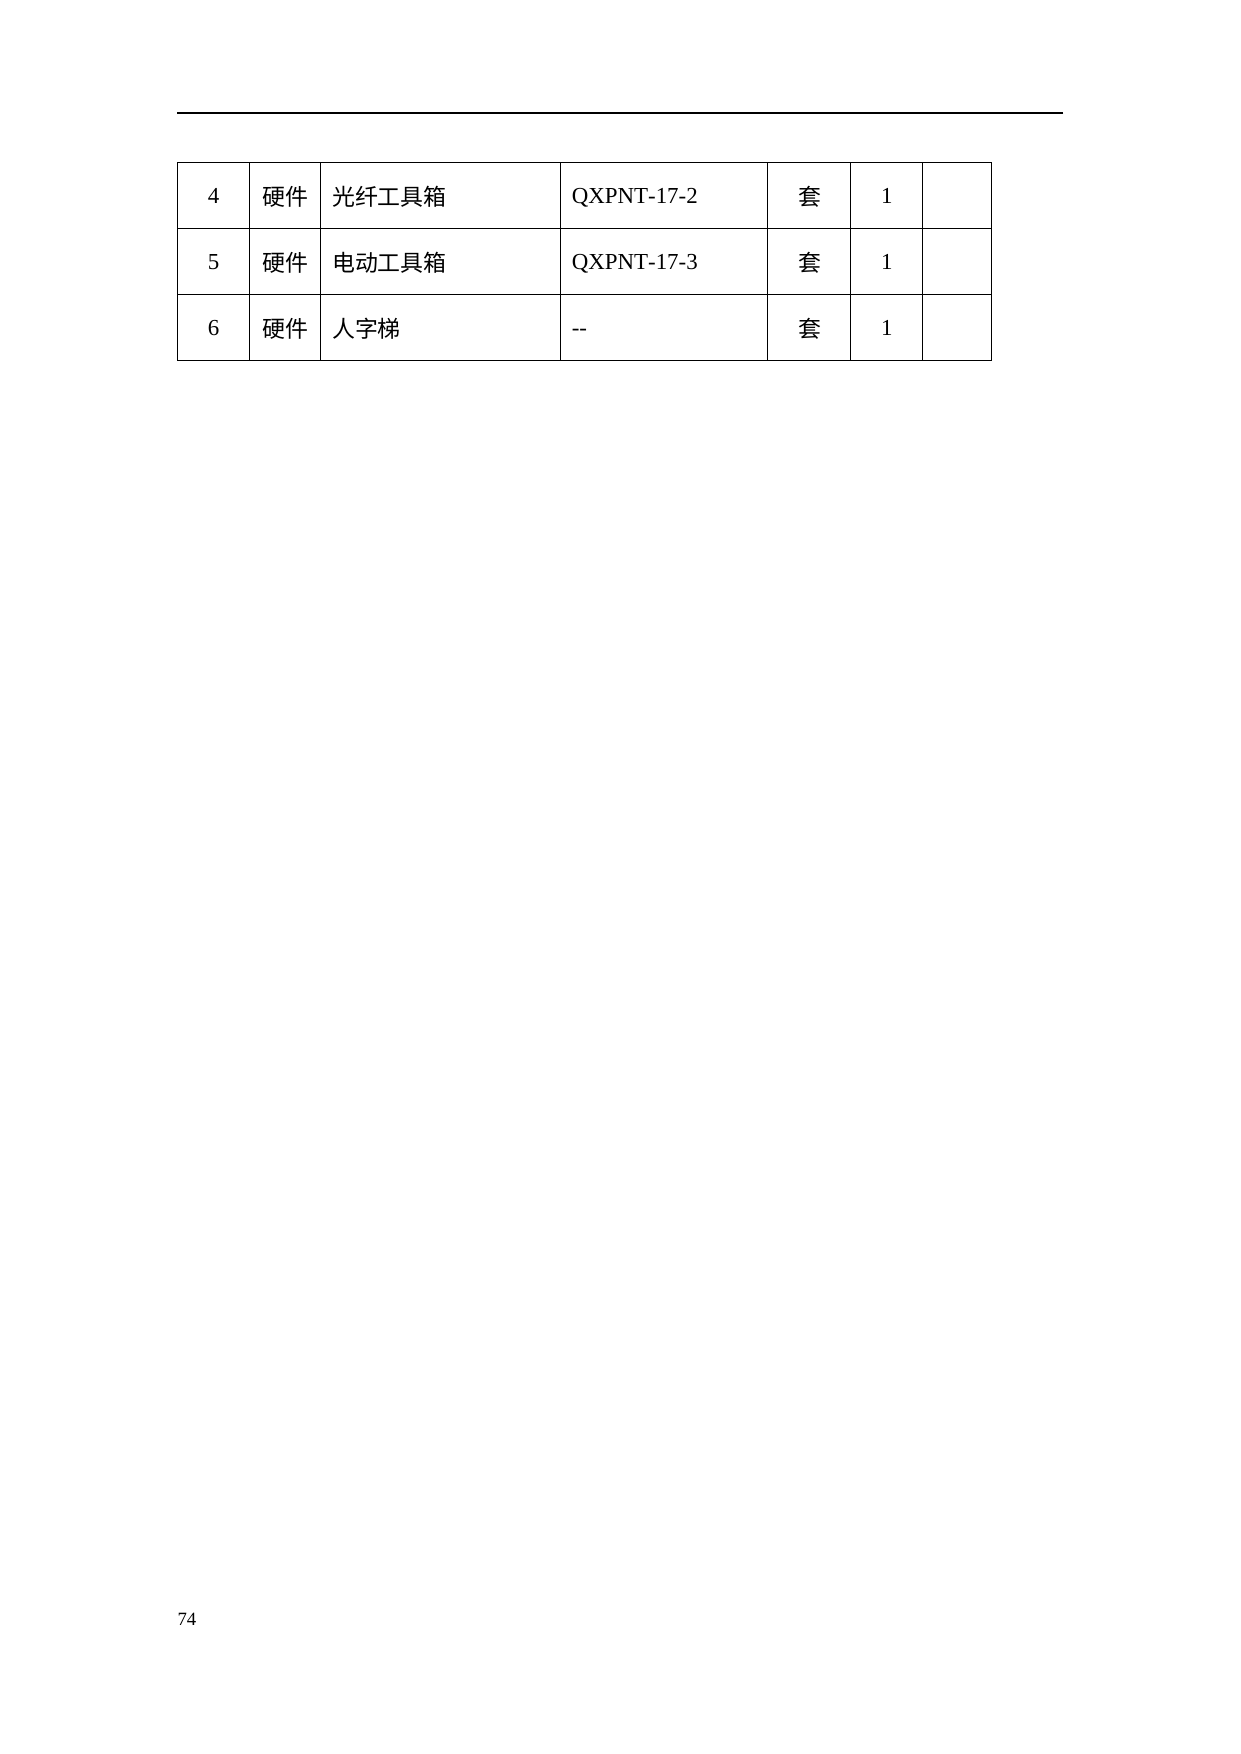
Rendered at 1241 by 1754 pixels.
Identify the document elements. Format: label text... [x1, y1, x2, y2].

table_cell 1 [851, 229, 922, 294]
table_cell 套 [768, 163, 850, 228]
table_cell QXPNT-17-3 [561, 229, 767, 294]
table_cell [923, 229, 991, 294]
table_cell 1 [851, 163, 922, 228]
table_cell 硬件 [250, 295, 320, 360]
table_cell 5 [178, 229, 249, 294]
table_cell QXPNT-17-2 [561, 163, 767, 228]
table_cell 套 [768, 229, 850, 294]
table_cell 套 [768, 295, 850, 360]
table_cell [923, 163, 991, 228]
table_cell 4 [178, 163, 249, 228]
table_cell -- [561, 295, 767, 360]
table_cell 光纤工具箱 [321, 163, 560, 228]
table_cell 电动工具箱 [321, 229, 560, 294]
table_cell [923, 295, 991, 360]
table_cell 人字梯 [321, 295, 560, 360]
table_cell 硬件 [250, 163, 320, 228]
table_cell 1 [851, 295, 922, 360]
table_cell 硬件 [250, 229, 320, 294]
table_cell 6 [178, 295, 249, 360]
